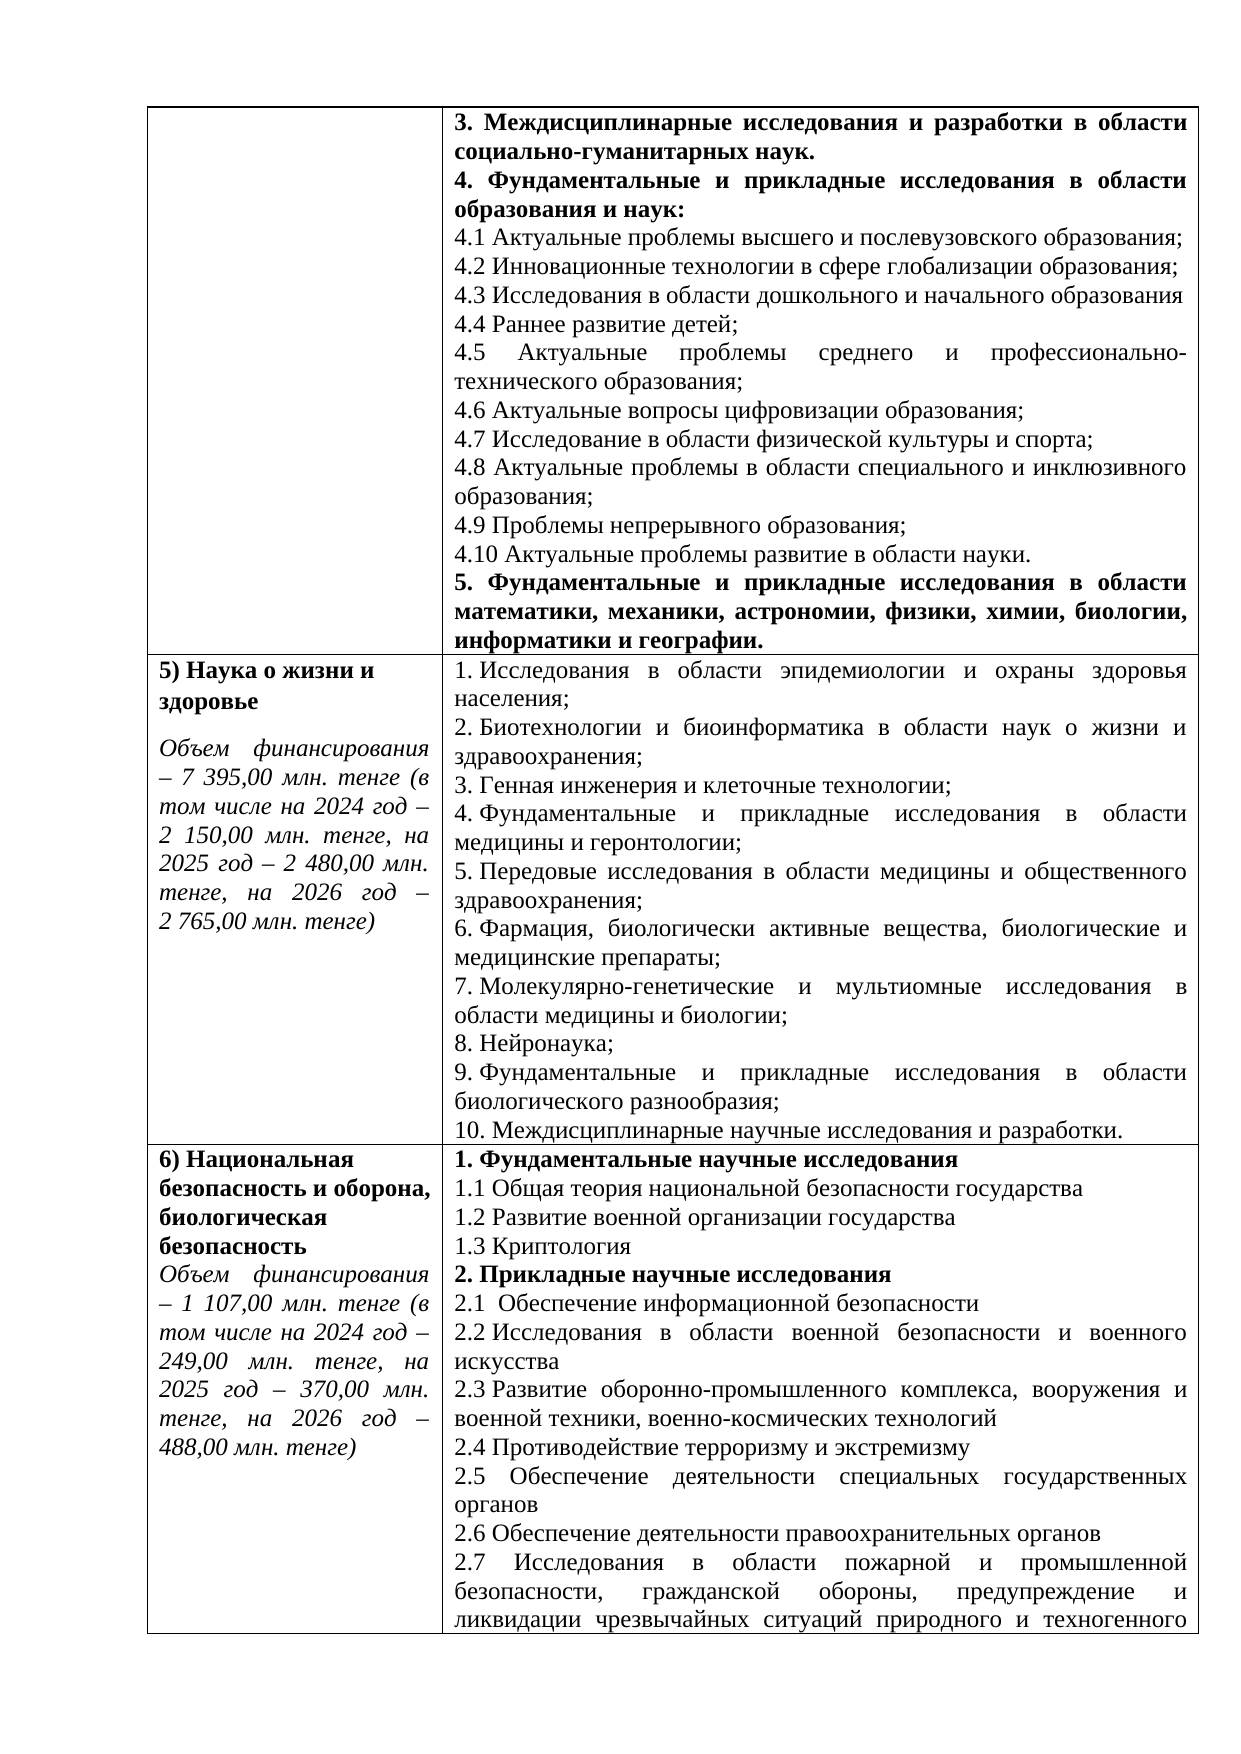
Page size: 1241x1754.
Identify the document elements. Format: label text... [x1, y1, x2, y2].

table_cell Исследования в области эпидемиологии и охраны здоровья населения; Биотехнологии и биоинформатика в области наук о жизни и здравоохранения; Генная инженерия и клеточные технологии; Фундаментальные и прикладные исследования в области медицины и геронтологии; Передовые исследования в области медицины и общественного здравоохранения; Фармация, биологически активные вещества, биологические и медицинские препараты; Молекулярно-генетические и мультиомные исследования в области медицины и биологии; Нейронаука; Фундаментальные и прикладные исследования в области биологического разнообразия; Междисциплинарные научные исследования и разработки. [443, 655, 1198, 1143]
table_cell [443, 108, 1198, 654]
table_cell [148, 1145, 442, 1633]
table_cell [443, 1145, 1198, 1633]
table_cell 5) Наука о жизни и здоровье Объем финансирования – 7 395,00 млн. тенге (в том числе на 2024 год – 2 150,00 млн. тенге, на 2025 год – 2 480,00 млн. тенге, на 2026 год – 2 765,00 млн. тенге) [148, 655, 442, 1143]
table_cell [148, 108, 442, 654]
